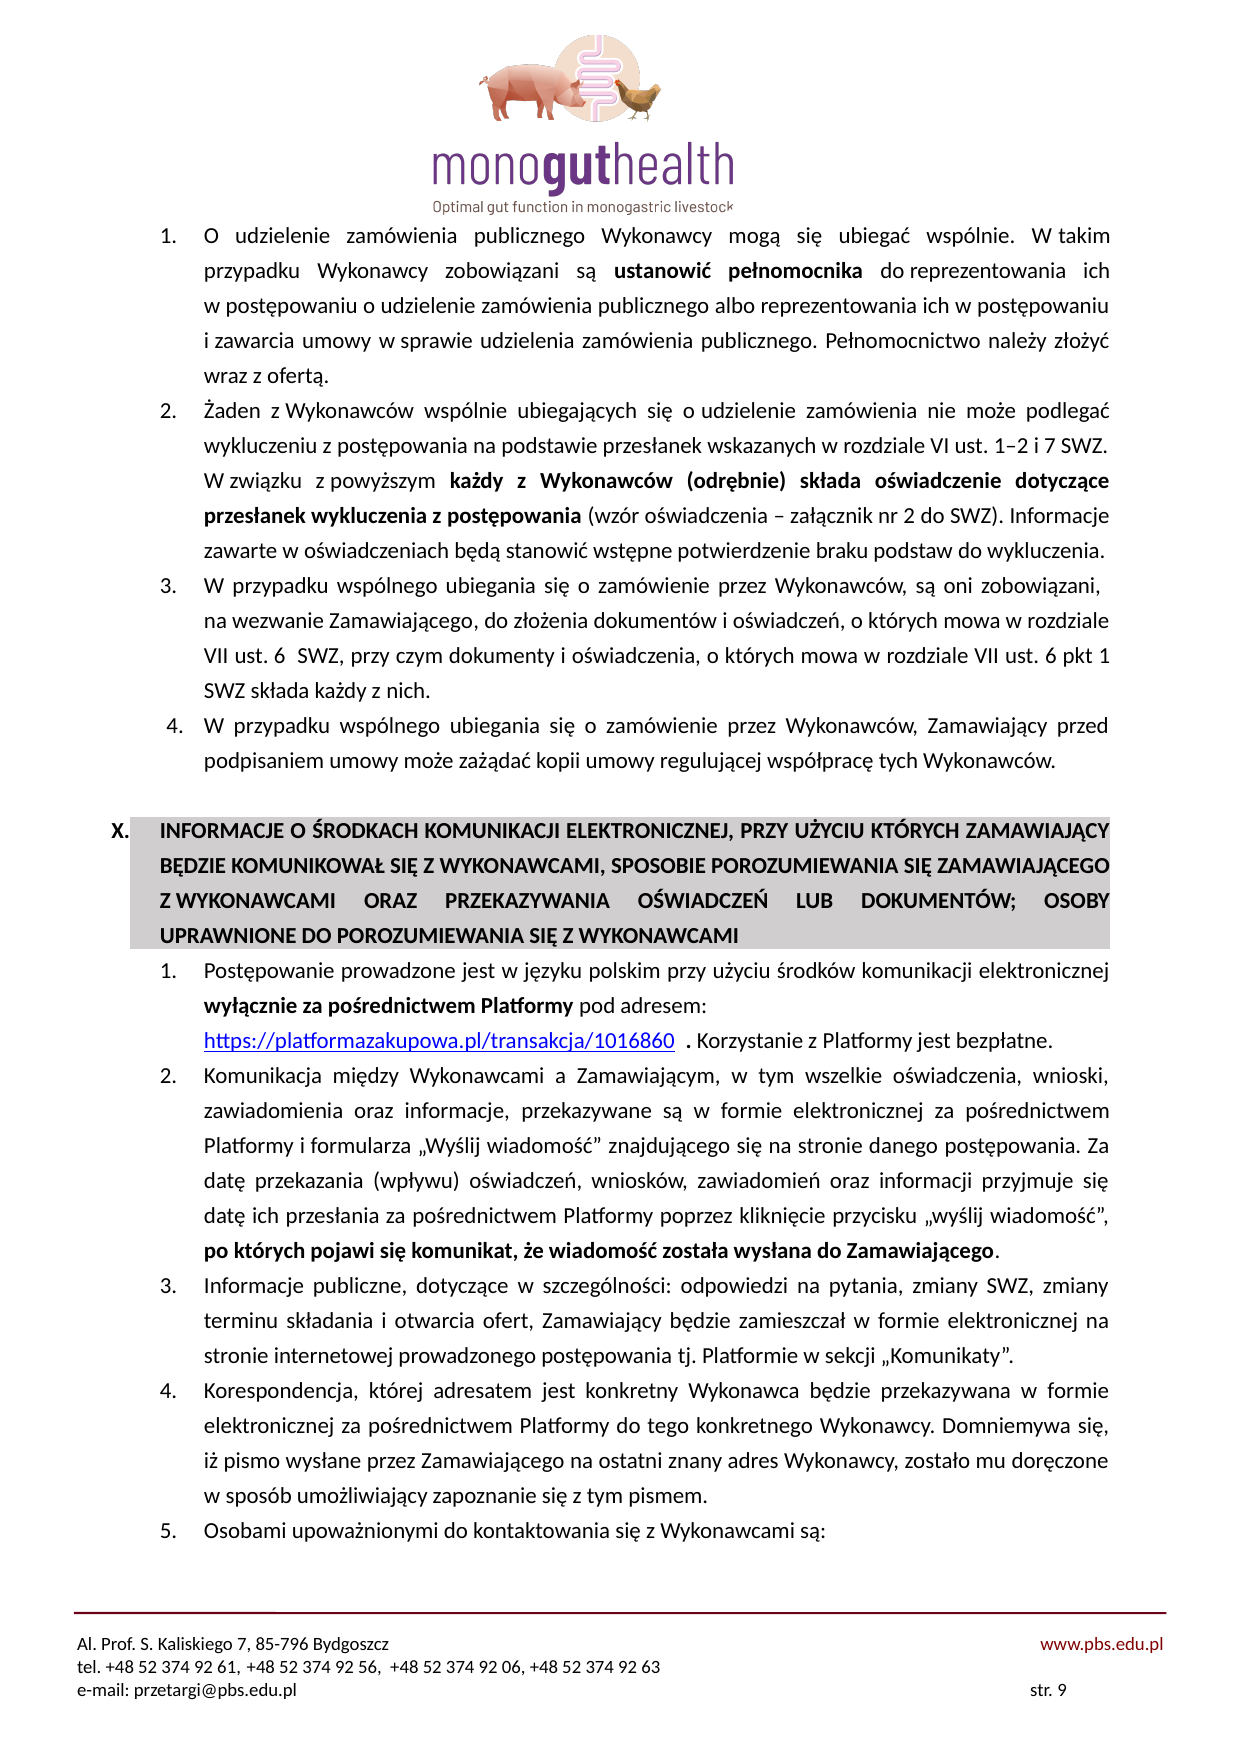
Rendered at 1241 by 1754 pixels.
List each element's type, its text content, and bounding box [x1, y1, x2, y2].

list Postępowanie prowadzone jest w języku polskim przy użyciu środków komunikacji elektronicznej wyłącznie za pośrednictwem Platformy pod adresem: [159, 957, 1110, 1019]
list Żaden z Wykonawców wspólnie ubiegających się o udzielenie zamówienia nie może podlegać wykluczeniu z postępowania na podstawie przesłanek wskazanych w rozdziale VI ust. 1–2 i 7 SWZ. W związku z powyższym każdy z Wykonawców (odrębnie) składa oświadczenie dotyczące przesłanek wykluczenia z postępowania (wzór oświadczenia – załącznik nr 2 do SWZ). Informacje zawarte w oświadczeniach będą stanowić wstępne potwierdzenie braku podstaw do wykluczenia. [159, 397, 1110, 564]
list W przypadku wspólnego ubiegania się o zamówienie przez Wykonawców, Zamawiający przed podpisaniem umowy może zażądać kopii umowy regulującej współpracę tych Wykonawców. [166, 712, 1110, 774]
list Osobami upoważnionymi do kontaktowania się z Wykonawcami są: [159, 1517, 1110, 1544]
list Informacje publiczne, dotyczące w szczególności: odpowiedzi na pytania, zmiany SWZ, zmiany terminu składania i otwarcia ofert, Zamawiający będzie zamieszczał w formie elektronicznej na stronie internetowej prowadzonego postępowania tj. Platformie w sekcji „Komunikaty”. [159, 1272, 1110, 1369]
text https://platformazakupowa.pl/transakcja/1016860 . Korzystanie z Platformy jest bezpłatne. [204, 1027, 1110, 1054]
list INFORMACJE O ŚRODKACH KOMUNIKACJI ELEKTRONICZNEJ, PRZY UŻYCIU KTÓRYCH ZAMAWIAJĄCY BĘDZIE KOMUNIKOWAŁ SIĘ Z WYKONAWCAMI, SPOSOBIE POROZUMIEWANIA SIĘ ZAMAWIAJĄCEGO Z WYKONAWCAMI ORAZ PRZEKAZYWANIA OŚWIADCZEŃ LUB DOKUMENTÓW; OSOBY UPRAWNIONE DO POROZUMIEWANIA SIĘ Z WYKONAWCAMI [130, 817, 1110, 949]
list Korespondencja, której adresatem jest konkretny Wykonawca będzie przekazywana w formie elektronicznej za pośrednictwem Platformy do tego konkretnego Wykonawcy. Domniemywa się, iż pismo wysłane przez Zamawiającego na ostatni znany adres Wykonawcy, zostało mu doręczone w sposób umożliwiający zapoznanie się z tym pismem. [159, 1377, 1110, 1509]
list O udzielenie zamówienia publicznego Wykonawcy mogą się ubiegać wspólnie. W takim przypadku Wykonawcy zobowiązani są ustanowić pełnomocnika do reprezentowania ich w postępowaniu o udzielenie zamówienia publicznego albo reprezentowania ich w postępowaniu i zawarcia umowy w sprawie udzielenia zamówienia publicznego. Pełnomocnictwo należy złożyć wraz z ofertą. [159, 222, 1110, 389]
picture [425, 26, 737, 221]
list W przypadku wspólnego ubiegania się o zamówienie przez Wykonawców, są oni zobowiązani, na wezwanie Zamawiającego, do złożenia dokumentów i oświadczeń, o których mowa w rozdziale VII ust. 6 SWZ, przy czym dokumenty i oświadczenia, o których mowa w rozdziale VII ust. 6 pkt 1 SWZ składa każdy z nich. [159, 572, 1110, 704]
list Komunikacja między Wykonawcami a Zamawiającym, w tym wszelkie oświadczenia, wnioski, zawiadomienia oraz informacje, przekazywane są w formie elektronicznej za pośrednictwem Platformy i formularza „Wyślij wiadomość” znajdującego się na stronie danego postępowania. Za datę przekazania (wpływu) oświadczeń, wniosków, zawiadomień oraz informacji przyjmuje się datę ich przesłania za pośrednictwem Platformy poprzez kliknięcie przycisku „wyślij wiadomość”, po których pojawi się komunikat, że wiadomość została wysłana do Zamawiającego. [159, 1062, 1110, 1264]
